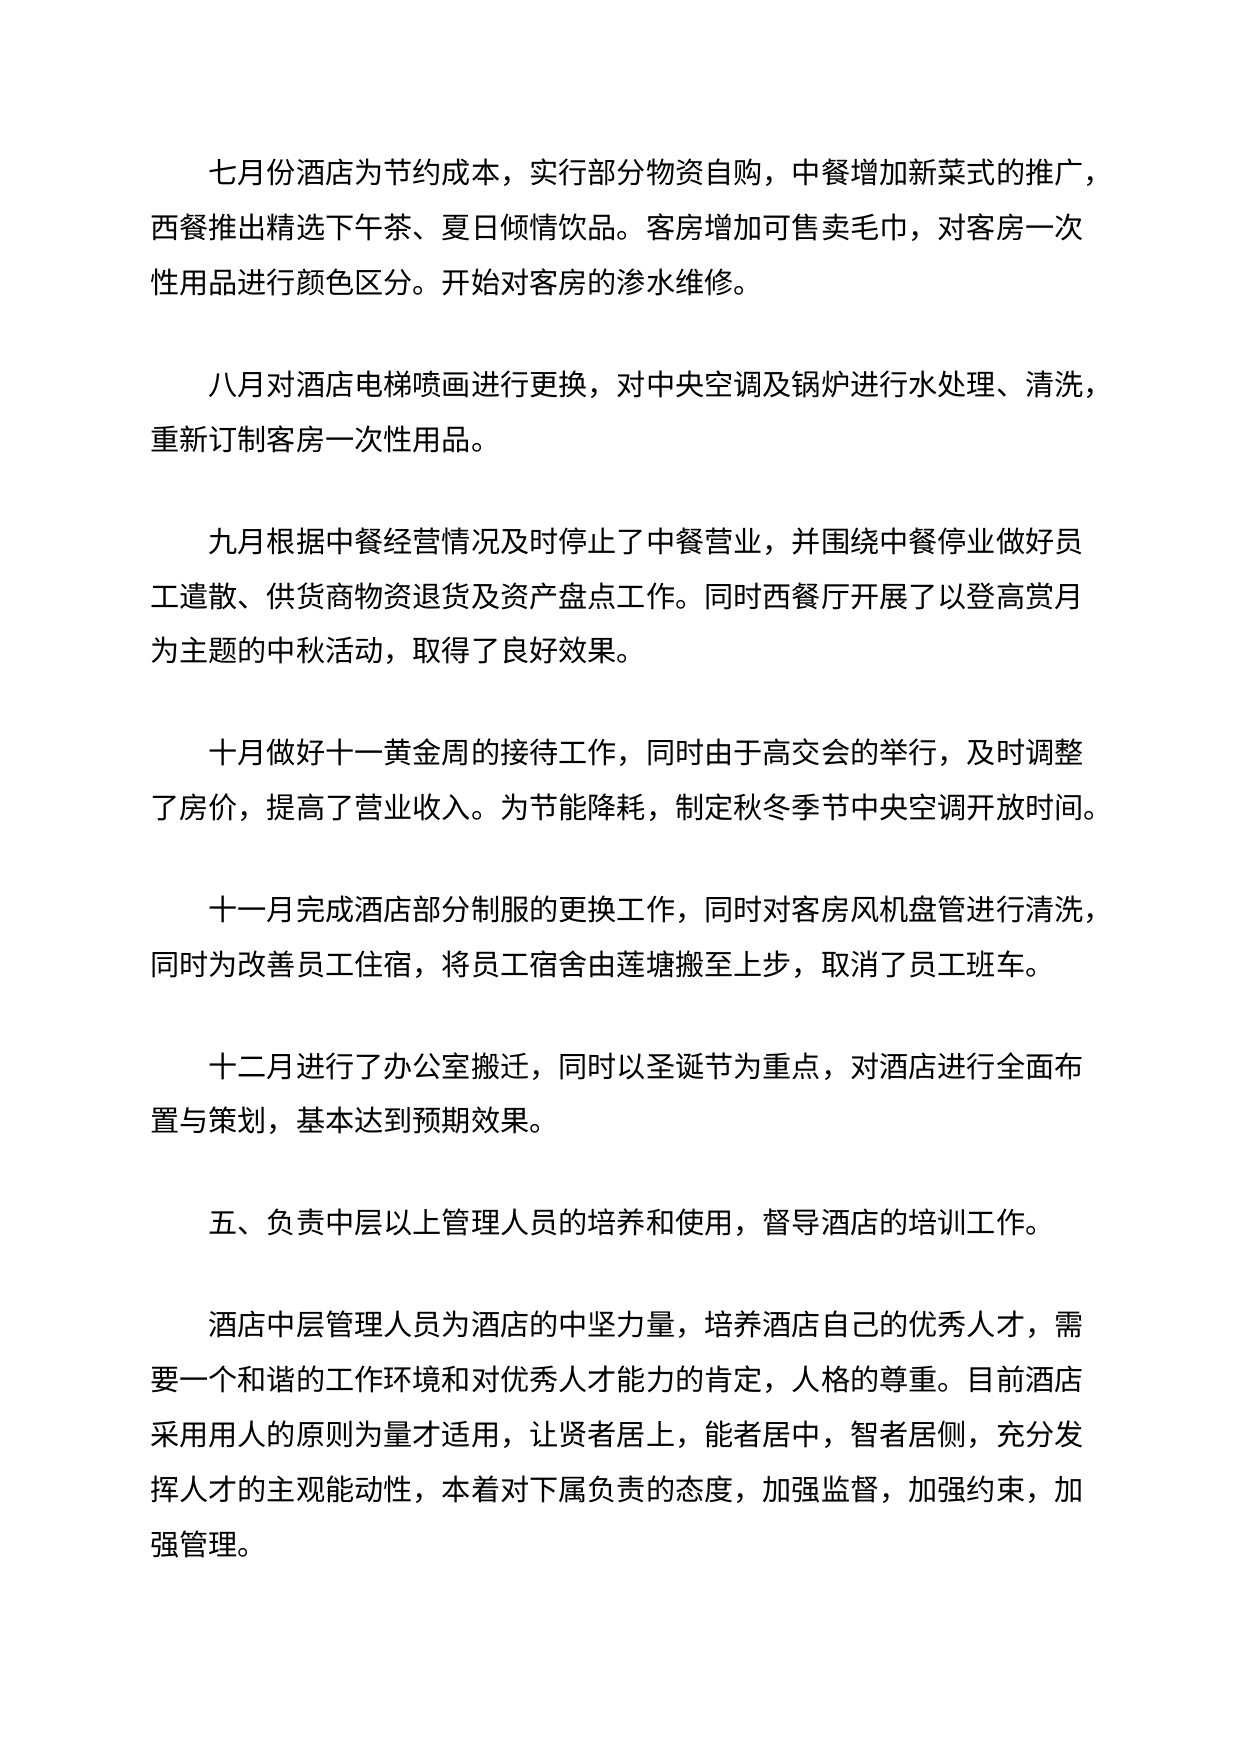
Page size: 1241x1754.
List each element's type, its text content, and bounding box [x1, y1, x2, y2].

text 酒店中层管理人员为酒店的中坚力量，培养酒店自己的优秀人才，需要一个和谐的工作环境和对优秀人才能力的肯定，人格的尊重。目前酒店采用用人的原则为量才适用，让贤者居上，能者居中，智者居侧，充分发挥人才的主观能动性，本着对下属负责的态度，加强监督，加强约束，加强管理。 [150, 1302, 1090, 1563]
text 十月做好十一黄金周的接待工作，同时由于高交会的举行，及时调整了房价，提高了营业收入。为节能降耗，制定秋冬季节中央空调开放时间。 [150, 730, 1090, 827]
text 五、负责中层以上管理人员的培养和使用，督导酒店的培训工作。 [150, 1200, 1090, 1242]
text 七月份酒店为节约成本，实行部分物资自购，中餐增加新菜式的推广，西餐推出精选下午茶、夏日倾情饮品。客房增加可售卖毛巾，对客房一次性用品进行颜色区分。开始对客房的渗水维修。 [150, 150, 1090, 302]
text 九月根据中餐经营情况及时停止了中餐营业，并围绕中餐停业做好员工遣散、供货商物资退货及资产盘点工作。同时西餐厅开展了以登高赏月为主题的中秋活动，取得了良好效果。 [150, 518, 1090, 670]
text 十一月完成酒店部分制服的更换工作，同时对客房风机盘管进行清洗，同时为改善员工住宿，将员工宿舍由莲塘搬至上步，取消了员工班车。 [150, 886, 1090, 984]
text 十二月进行了办公室搬迁，同时以圣诞节为重点，对酒店进行全面布置与策划，基本达到预期效果。 [150, 1043, 1090, 1140]
text 八月对酒店电梯喷画进行更换，对中央空调及锅炉进行水处理、清洗，重新订制客房一次性用品。 [150, 362, 1090, 459]
